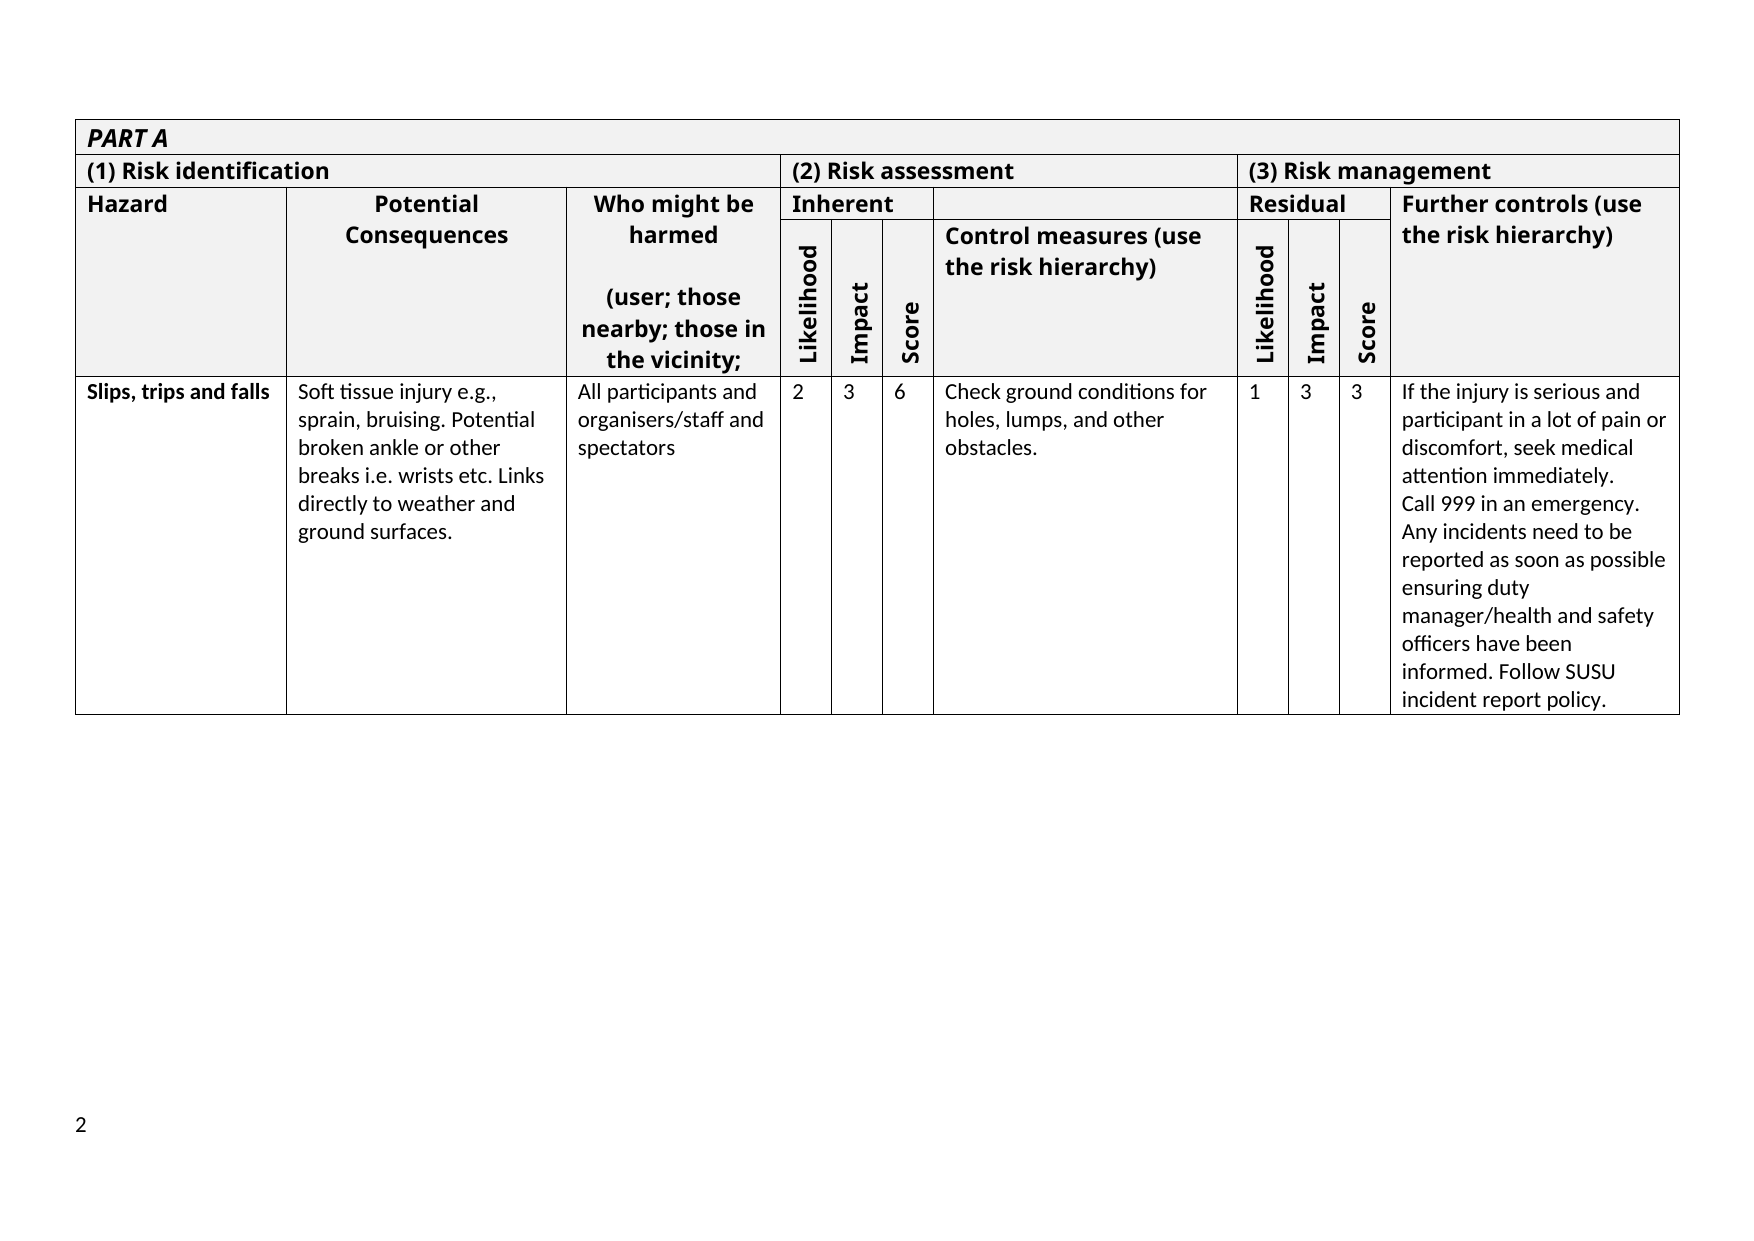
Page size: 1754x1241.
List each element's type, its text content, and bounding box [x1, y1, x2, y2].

table_cell (3) Risk management [1238, 155, 1679, 187]
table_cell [934, 220, 1237, 376]
table_cell Soft tissue injury e.g., sprain, bruising. Potential broken ankle or other breaks i.e. wrists etc. Links directly to weather and ground surfaces. [287, 377, 566, 713]
table_cell Inherent [781, 188, 933, 219]
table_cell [567, 188, 780, 376]
table_cell 2 [781, 377, 831, 713]
table_cell Residual [1238, 188, 1390, 219]
table_cell Hazard [76, 188, 286, 376]
table_cell Likelihood [1238, 220, 1288, 376]
table_cell Potential Consequences [287, 188, 566, 376]
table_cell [1391, 188, 1679, 376]
table_cell [934, 188, 1237, 219]
table_cell 6 [883, 377, 933, 713]
table_cell Score [883, 220, 933, 376]
table_cell 3 [832, 377, 882, 713]
table_cell (2) Risk assessment [781, 155, 1237, 187]
table_cell Impact [832, 220, 882, 376]
table_cell If the injury is serious and participant in a lot of pain or discomfort, seek medical attention immediately. Call 999 in an emergency. Any incidents need to be reported as soon as possible ensuring duty manager/health and safety officers have been informed. Follow SUSU incident report policy. [1391, 377, 1679, 713]
table_cell 1 [1238, 377, 1288, 713]
table_cell 3 [1289, 377, 1339, 713]
table_cell Likelihood [781, 220, 831, 376]
table_cell Slips, trips and falls [76, 377, 286, 713]
table_cell All participants and organisers/staff and spectators [567, 377, 780, 713]
table_cell (1) Risk identification [76, 155, 780, 187]
table_cell Impact [1289, 220, 1339, 376]
table_cell Check ground conditions for holes, lumps, and other obstacles. [934, 377, 1237, 713]
table_cell 3 [1340, 377, 1390, 713]
table_cell Score [1340, 220, 1390, 376]
table_header PART A [76, 120, 1679, 154]
